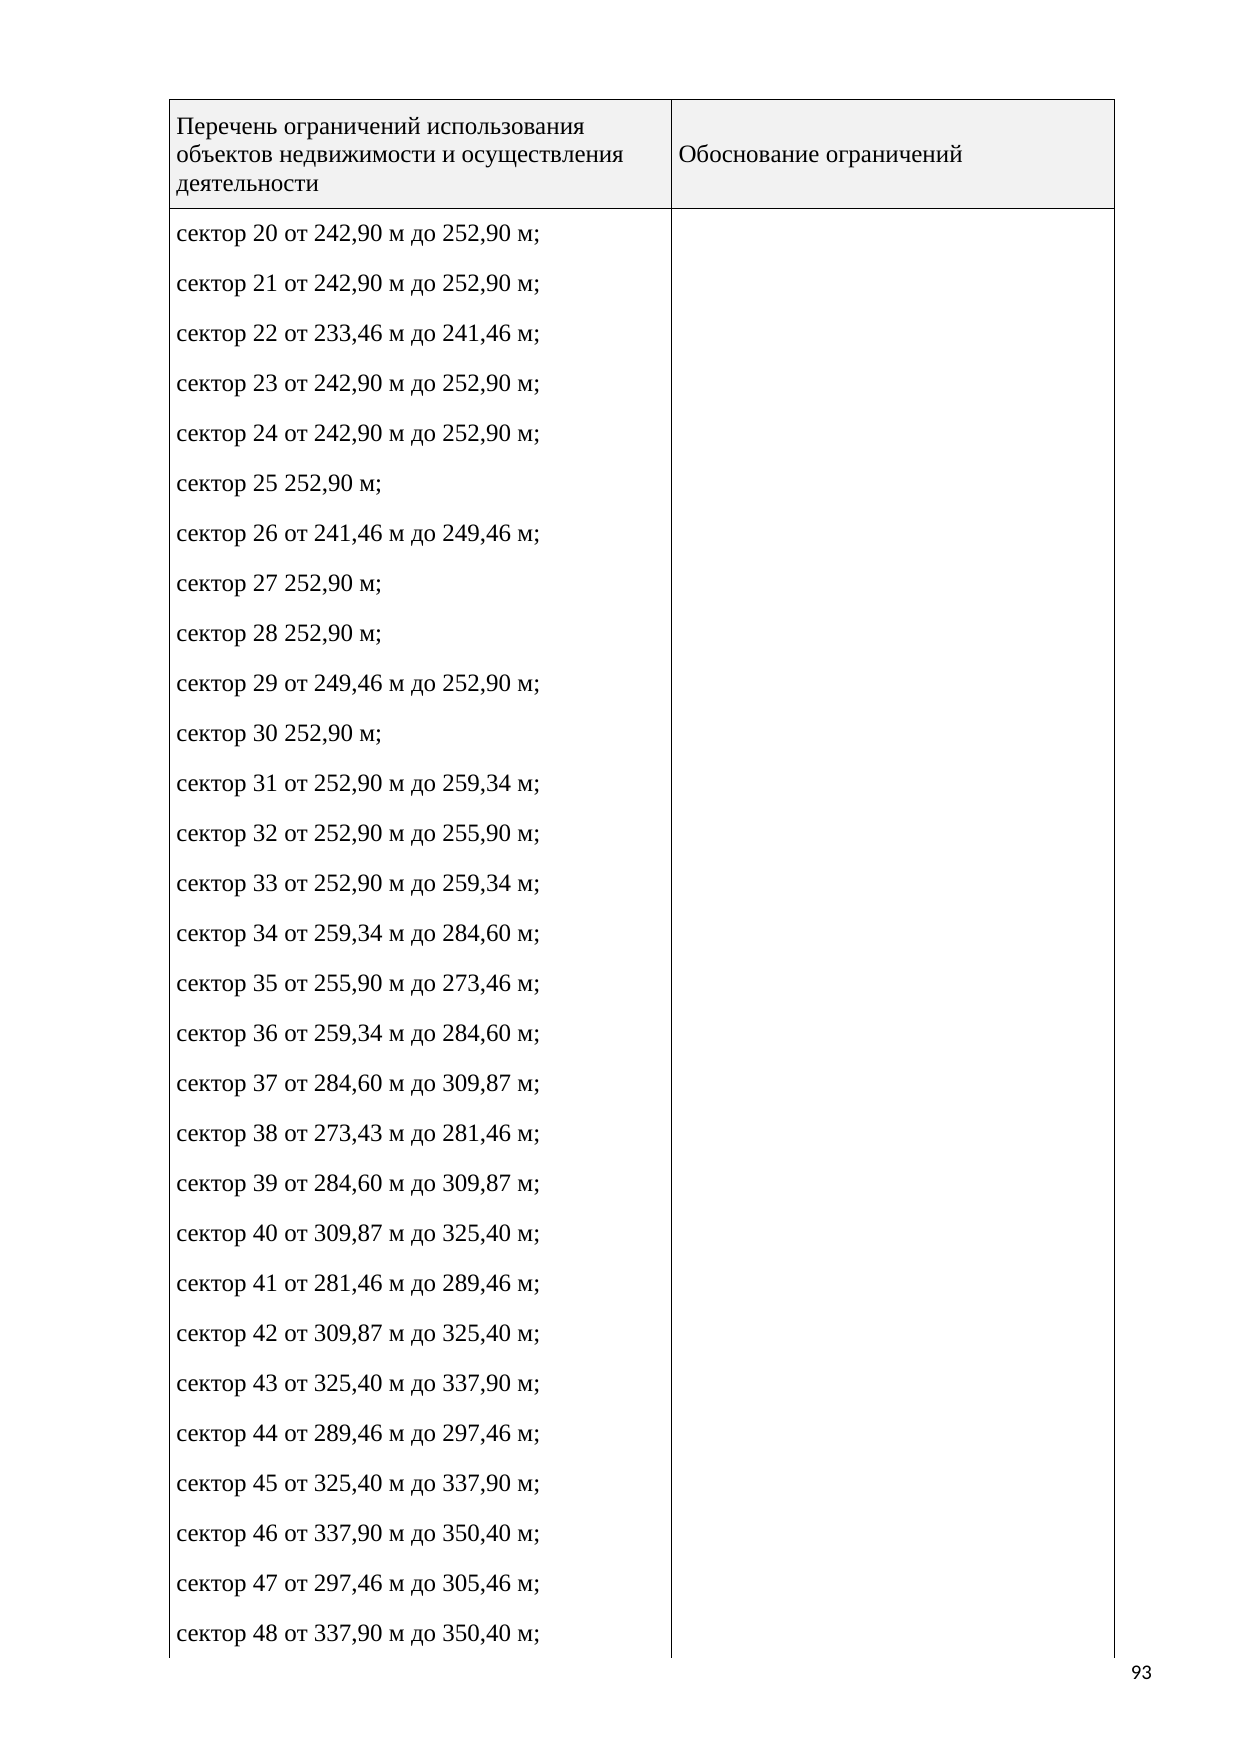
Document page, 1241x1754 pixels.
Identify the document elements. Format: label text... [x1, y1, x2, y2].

table_cell сектор 45 от 325,40 м до 337,90 м; [170, 1458, 671, 1508]
table_cell сектор 22 от 233,46 м до 241,46 м; [170, 308, 671, 358]
table_cell сектор 26 от 241,46 м до 249,46 м; [170, 508, 671, 558]
table_cell [672, 209, 1114, 1658]
table_cell сектор 42 от 309,87 м до 325,40 м; [170, 1308, 671, 1358]
table_cell сектор 37 от 284,60 м до 309,87 м; [170, 1058, 671, 1108]
table_cell сектор 25 252,90 м; [170, 458, 671, 508]
table_cell сектор 20 от 242,90 м до 252,90 м; [170, 209, 671, 258]
table_cell сектор 40 от 309,87 м до 325,40 м; [170, 1208, 671, 1258]
table_cell сектор 39 от 284,60 м до 309,87 м; [170, 1158, 671, 1208]
table_cell сектор 31 от 252,90 м до 259,34 м; [170, 758, 671, 808]
table_cell сектор 27 252,90 м; [170, 558, 671, 608]
table_cell сектор 44 от 289,46 м до 297,46 м; [170, 1408, 671, 1458]
table_cell сектор 48 от 337,90 м до 350,40 м; [170, 1608, 671, 1658]
table_header Перечень ограничений использования объектов недвижимости и осуществления деятельности [170, 100, 671, 208]
table_cell сектор 29 от 249,46 м до 252,90 м; [170, 658, 671, 708]
table_cell сектор 35 от 255,90 м до 273,46 м; [170, 958, 671, 1008]
table_cell сектор 21 от 242,90 м до 252,90 м; [170, 258, 671, 308]
table_cell сектор 47 от 297,46 м до 305,46 м; [170, 1558, 671, 1608]
table_cell сектор 43 от 325,40 м до 337,90 м; [170, 1358, 671, 1408]
table_cell сектор 28 252,90 м; [170, 608, 671, 658]
table_cell сектор 30 252,90 м; [170, 708, 671, 758]
table_header Обоснование ограничений [672, 100, 1114, 208]
table_cell сектор 34 от 259,34 м до 284,60 м; [170, 908, 671, 958]
table_cell сектор 36 от 259,34 м до 284,60 м; [170, 1008, 671, 1058]
table_cell сектор 24 от 242,90 м до 252,90 м; [170, 408, 671, 458]
table_cell сектор 38 от 273,43 м до 281,46 м; [170, 1108, 671, 1158]
table_cell сектор 41 от 281,46 м до 289,46 м; [170, 1258, 671, 1308]
table_cell сектор 46 от 337,90 м до 350,40 м; [170, 1508, 671, 1558]
table_cell сектор 23 от 242,90 м до 252,90 м; [170, 358, 671, 408]
table_cell сектор 33 от 252,90 м до 259,34 м; [170, 858, 671, 908]
table_cell сектор 32 от 252,90 м до 255,90 м; [170, 808, 671, 858]
